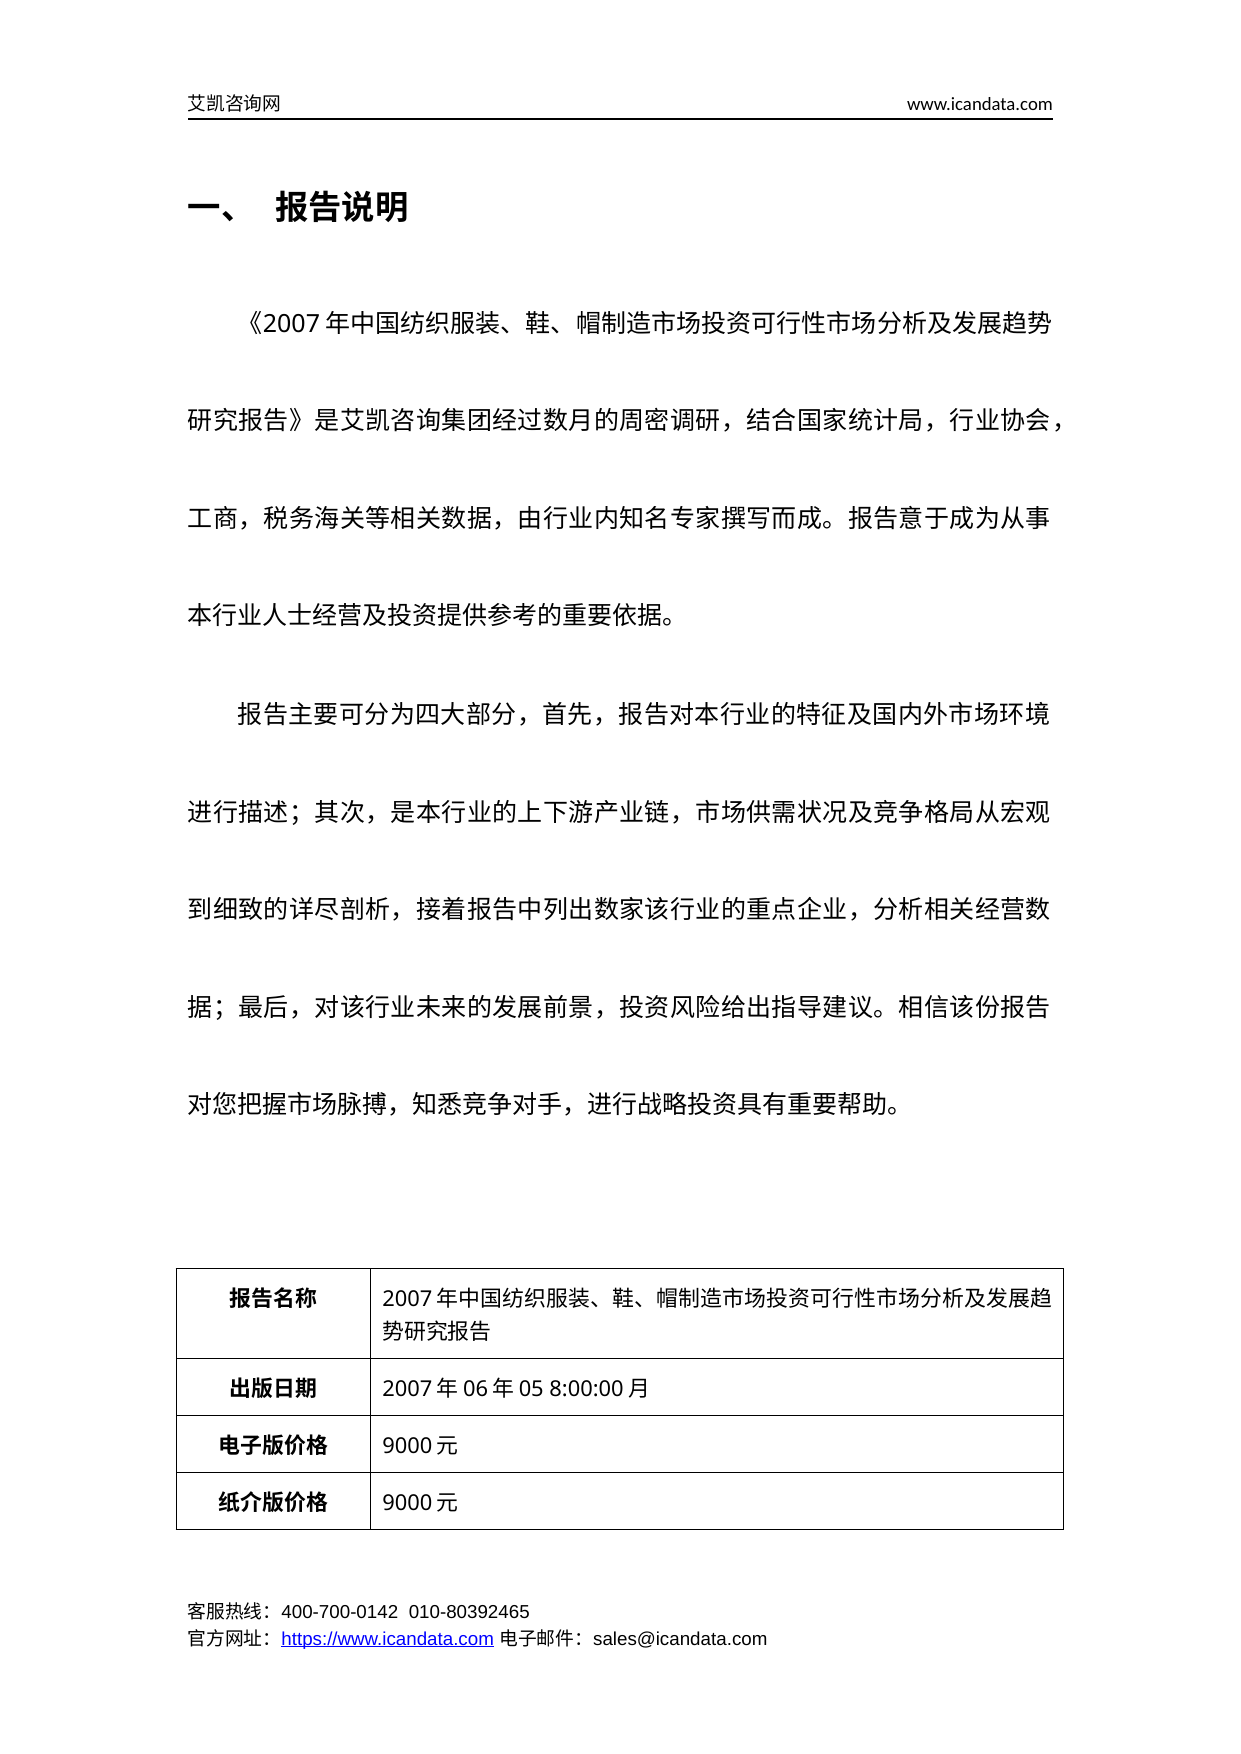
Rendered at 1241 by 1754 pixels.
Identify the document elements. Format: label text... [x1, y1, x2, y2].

table_cell 2007年06年05 8:00:00月 [371, 1359, 1063, 1415]
table_header 报告名称 [177, 1269, 370, 1358]
table_cell 纸介版价格 [177, 1473, 370, 1529]
table_cell 9000元 [371, 1416, 1063, 1472]
table_header 2007年中国纺织服装、鞋、帽制造市场投资可行性市场分析及发展趋势研究报告 [371, 1269, 1063, 1358]
table_cell 出版日期 [177, 1359, 370, 1415]
text 《2007年中国纺织服装、鞋、帽制造市场投资可行性市场分析及发展趋势研究报告》是艾凯咨询集团经过数月的周密调研，结合国家统计局，行业协会，工商，税务海关等相关数据，由行业内知名专家撰写而成。报告意于成为从事本行业人士经营及投资提供参考的重要依据。 [187, 289, 1053, 646]
subtitle 报告说明 [187, 172, 1053, 237]
table_cell 电子版价格 [177, 1416, 370, 1472]
text 报告主要可分为四大部分，首先，报告对本行业的特征及国内外市场环境进行描述；其次，是本行业的上下游产业链，市场供需状况及竞争格局从宏观到细致的详尽剖析，接着报告中列出数家该行业的重点企业，分析相关经营数据；最后，对该行业未来的发展前景，投资风险给出指导建议。相信该份报告对您把握市场脉搏，知悉竞争对手，进行战略投资具有重要帮助。 [187, 681, 1053, 1136]
table_cell 9000元 [371, 1473, 1063, 1529]
